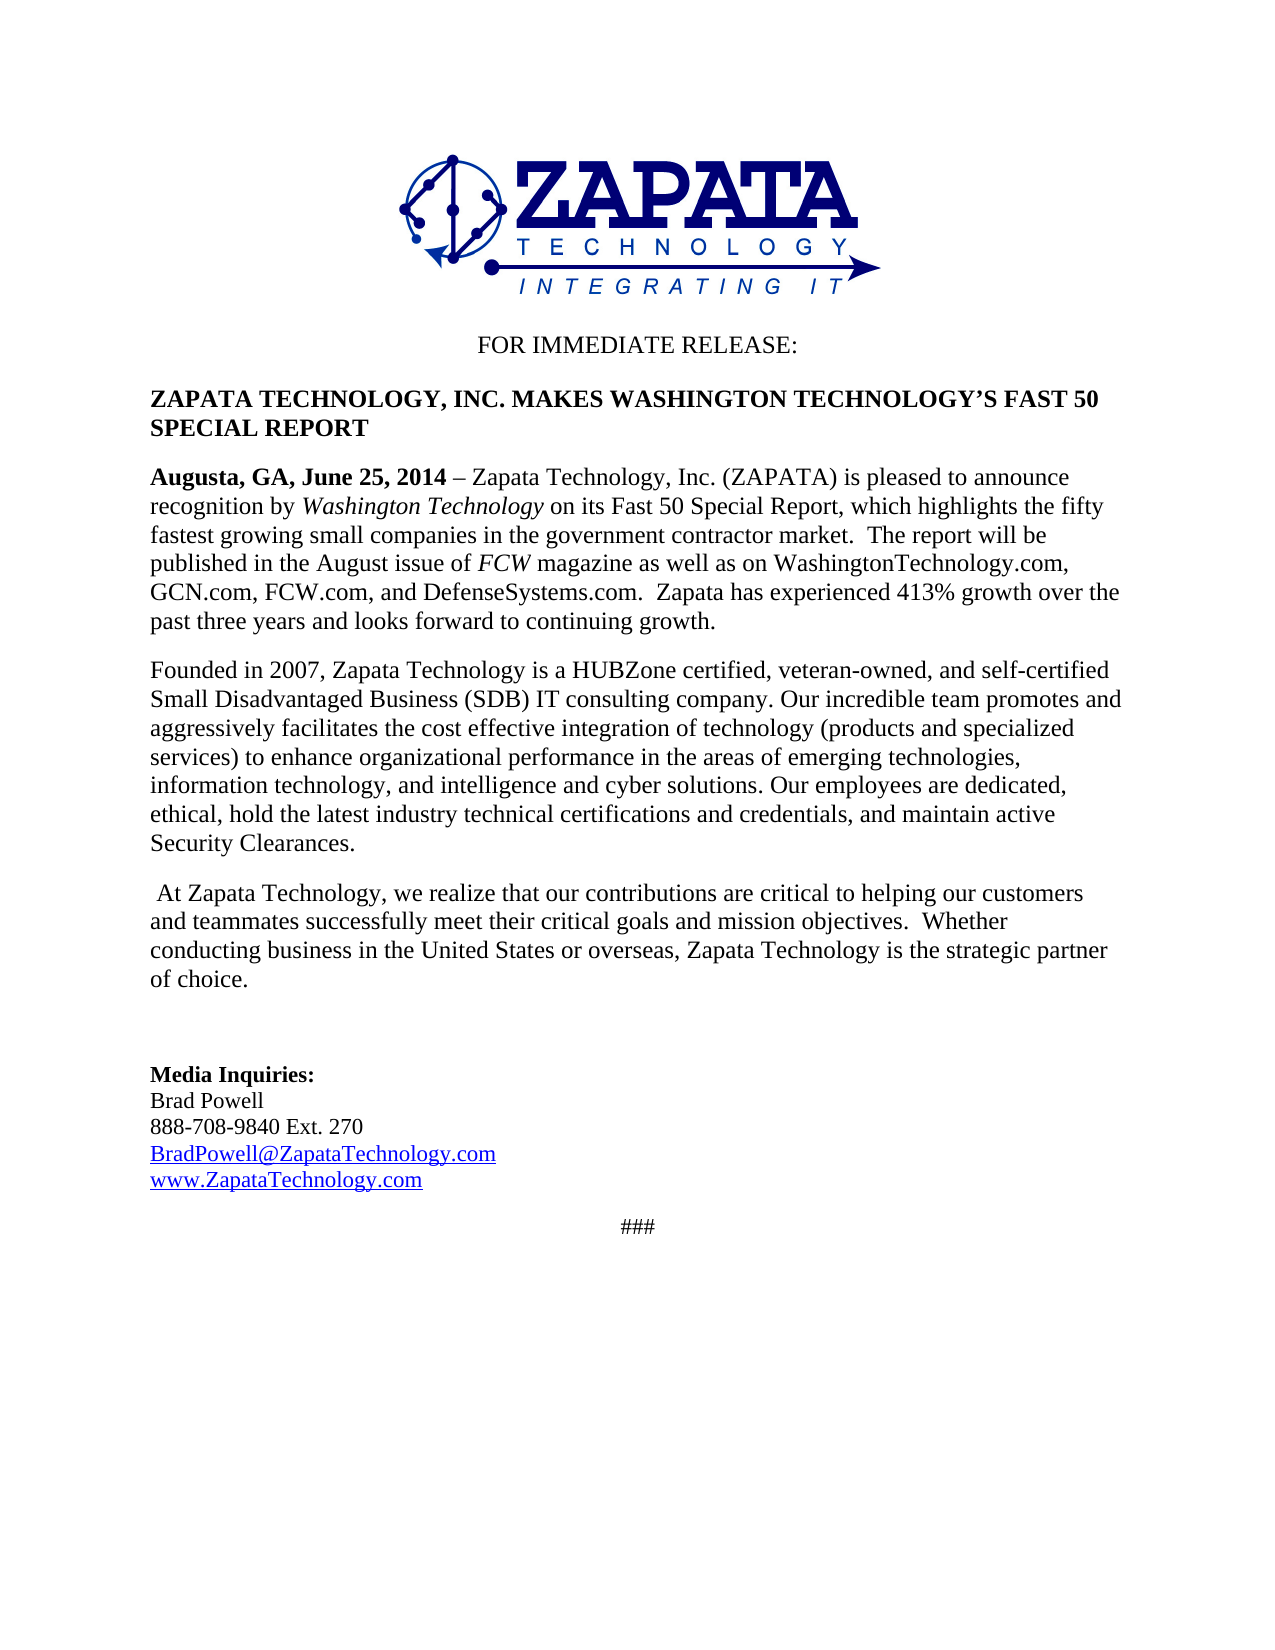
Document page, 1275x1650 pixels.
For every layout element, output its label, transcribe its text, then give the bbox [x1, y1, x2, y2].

text At Zapata Technology, we realize that our contributions are critical to helping our customers and teammates successfully meet their critical goals and mission objectives. Whether conducting business in the United States or overseas, Zapata Technology is the strategic partner of choice. [150, 878, 1125, 993]
text ### [150, 1213, 1125, 1240]
text Media Inquiries: Brad Powell 888-708-9840 Ext. 270 BradPowell@ZapataTechnology.com www.ZapataTechnology.com [150, 1061, 1125, 1192]
text Augusta, GA, June 25, 2014 – Zapata Technology, Inc. (ZAPATA) is pleased to announce recognition by Washington Technology on its Fast 50 Special Report, which highlights the fifty fastest growing small companies in the government contractor market. The report will be published in the August issue of FCW magazine as well as on WashingtonTechnology.com, GCN.com, FCW.com, and DefenseSystems.com. Zapata has experienced 413% growth over the past three years and looks forward to continuing growth. [150, 462, 1125, 635]
text FOR IMMEDIATE RELEASE: [150, 330, 1125, 359]
text ZAPATA TECHNOLOGY, INC. MAKES WASHINGTON TECHNOLOGY’S FAST 50 SPECIAL REPORT [150, 384, 1125, 441]
picture [394, 150, 881, 305]
text Founded in 2007, Zapata Technology is a HUBZone certified, veteran-owned, and self-certified Small Disadvantaged Business (SDB) IT consulting company. Our incredible team promotes and aggressively facilitates the cost effective integration of technology (products and specialized services) to enhance organizational performance in the areas of emerging technologies, information technology, and intelligence and cyber solutions. Our employees are dedicated, ethical, hold the latest industry technical certifications and credentials, and maintain active Security Clearances. [150, 656, 1125, 857]
